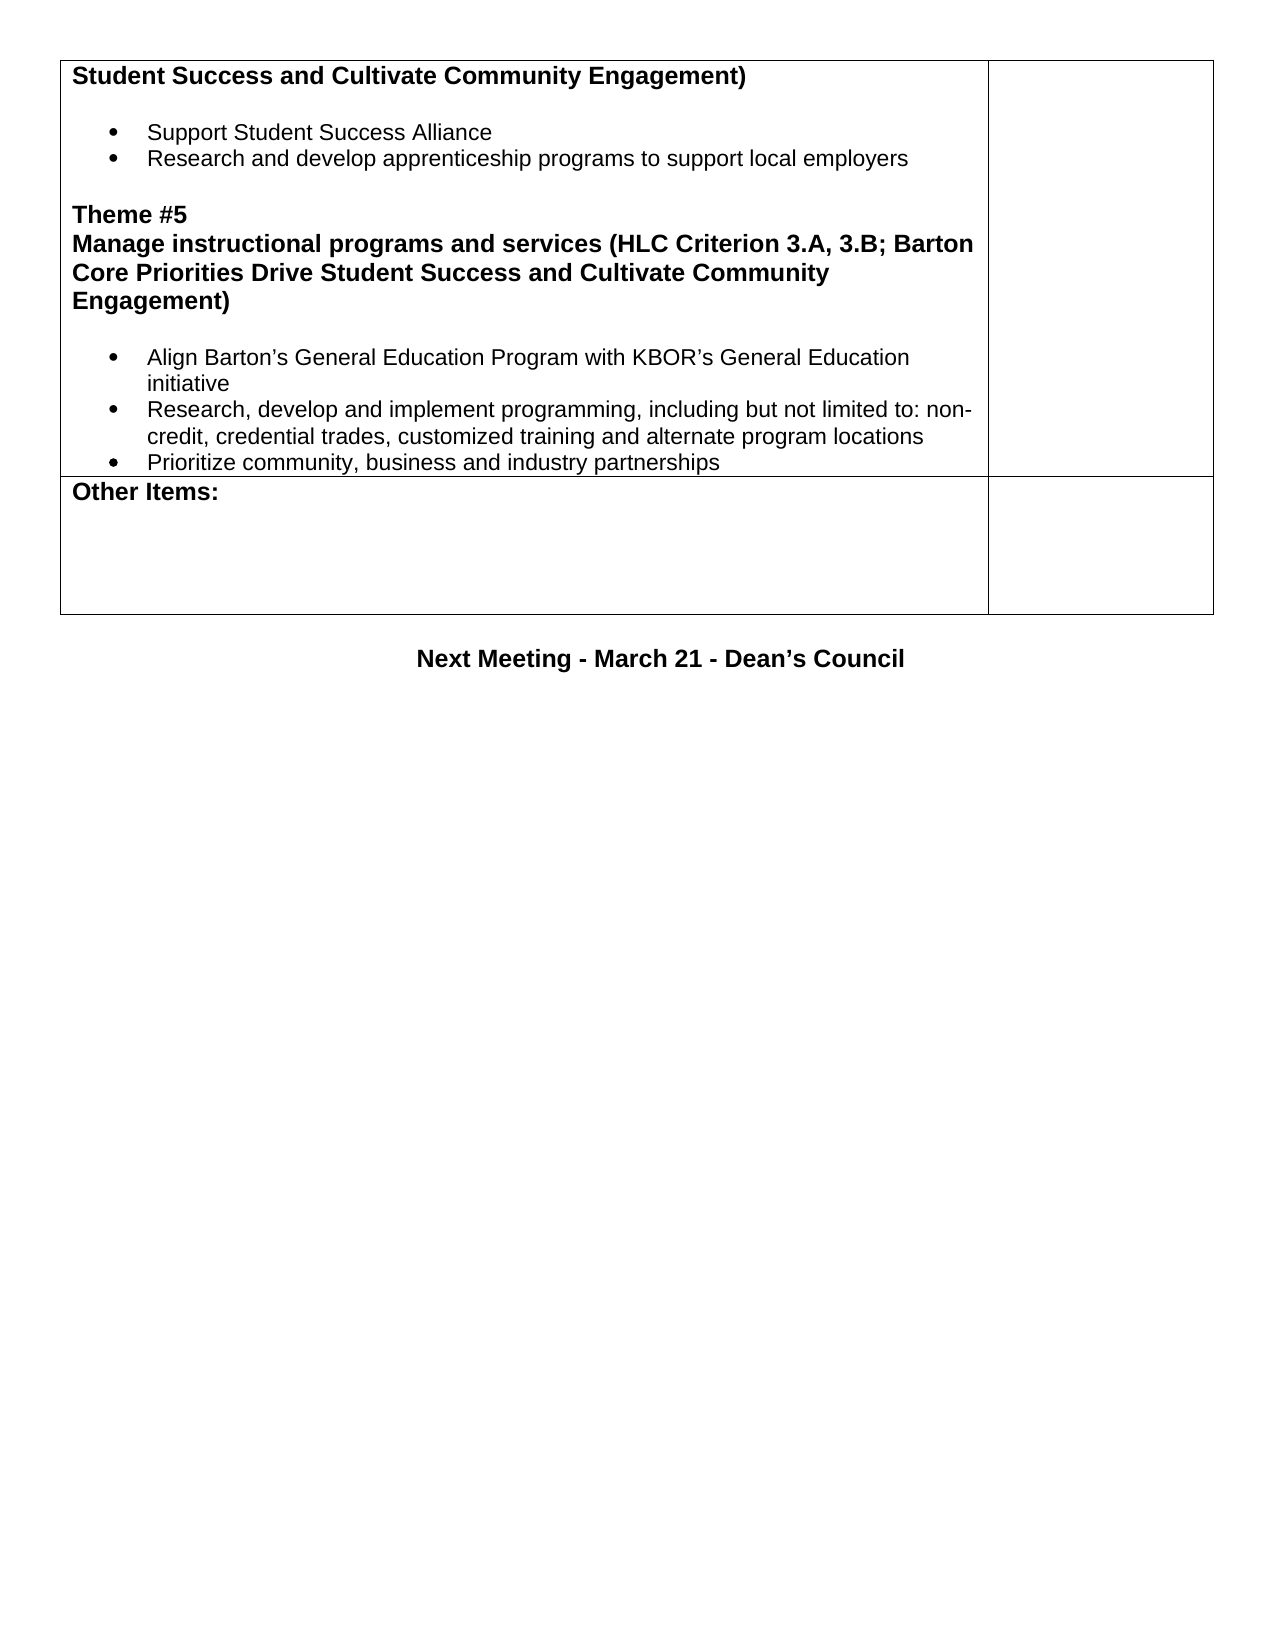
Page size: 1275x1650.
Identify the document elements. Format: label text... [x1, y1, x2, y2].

table_cell [989, 477, 1213, 614]
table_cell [61, 61, 988, 476]
table_cell Other Items: [61, 477, 988, 614]
text Next Meeting - March 21 - Dean’s Council [107, 644, 1215, 673]
table_cell [989, 61, 1213, 476]
